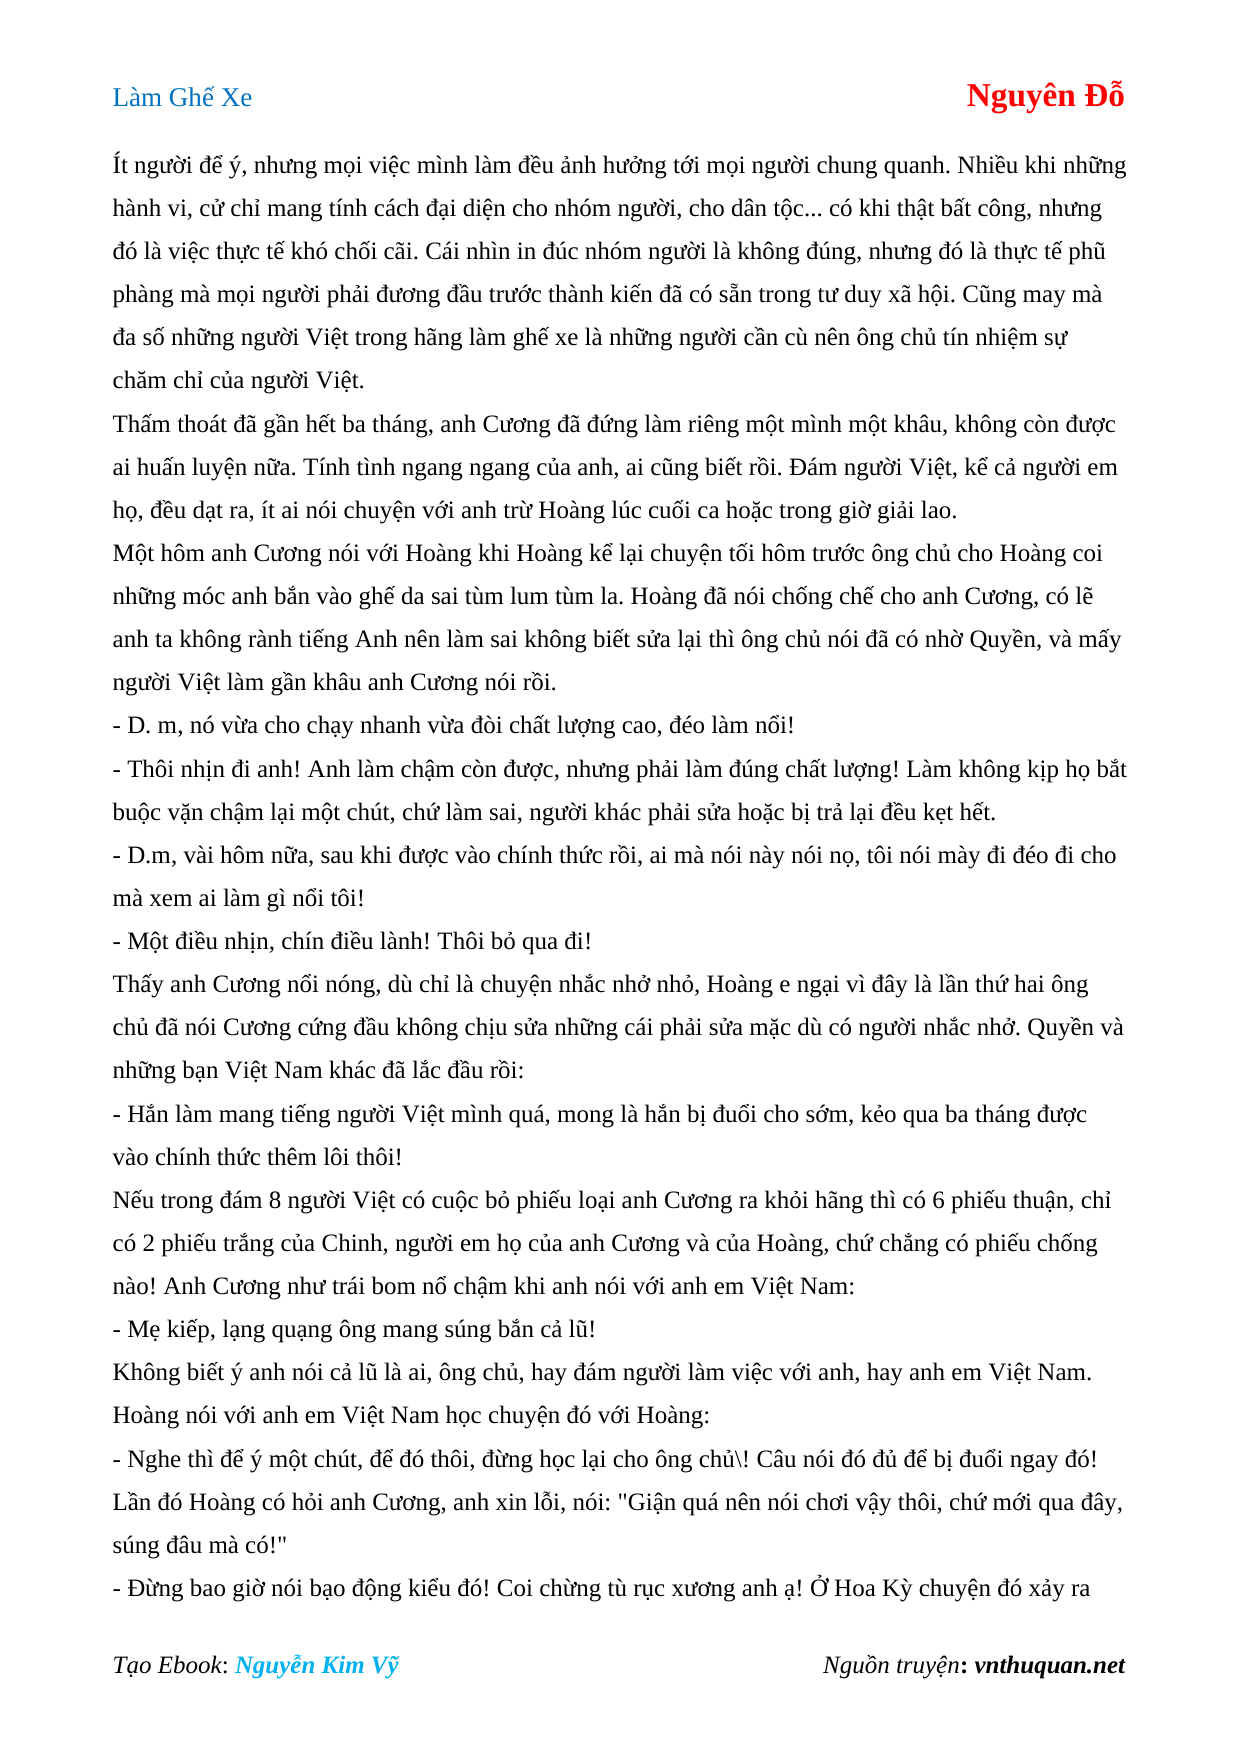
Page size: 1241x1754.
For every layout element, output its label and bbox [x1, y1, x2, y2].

text [112, 150, 1128, 1602]
